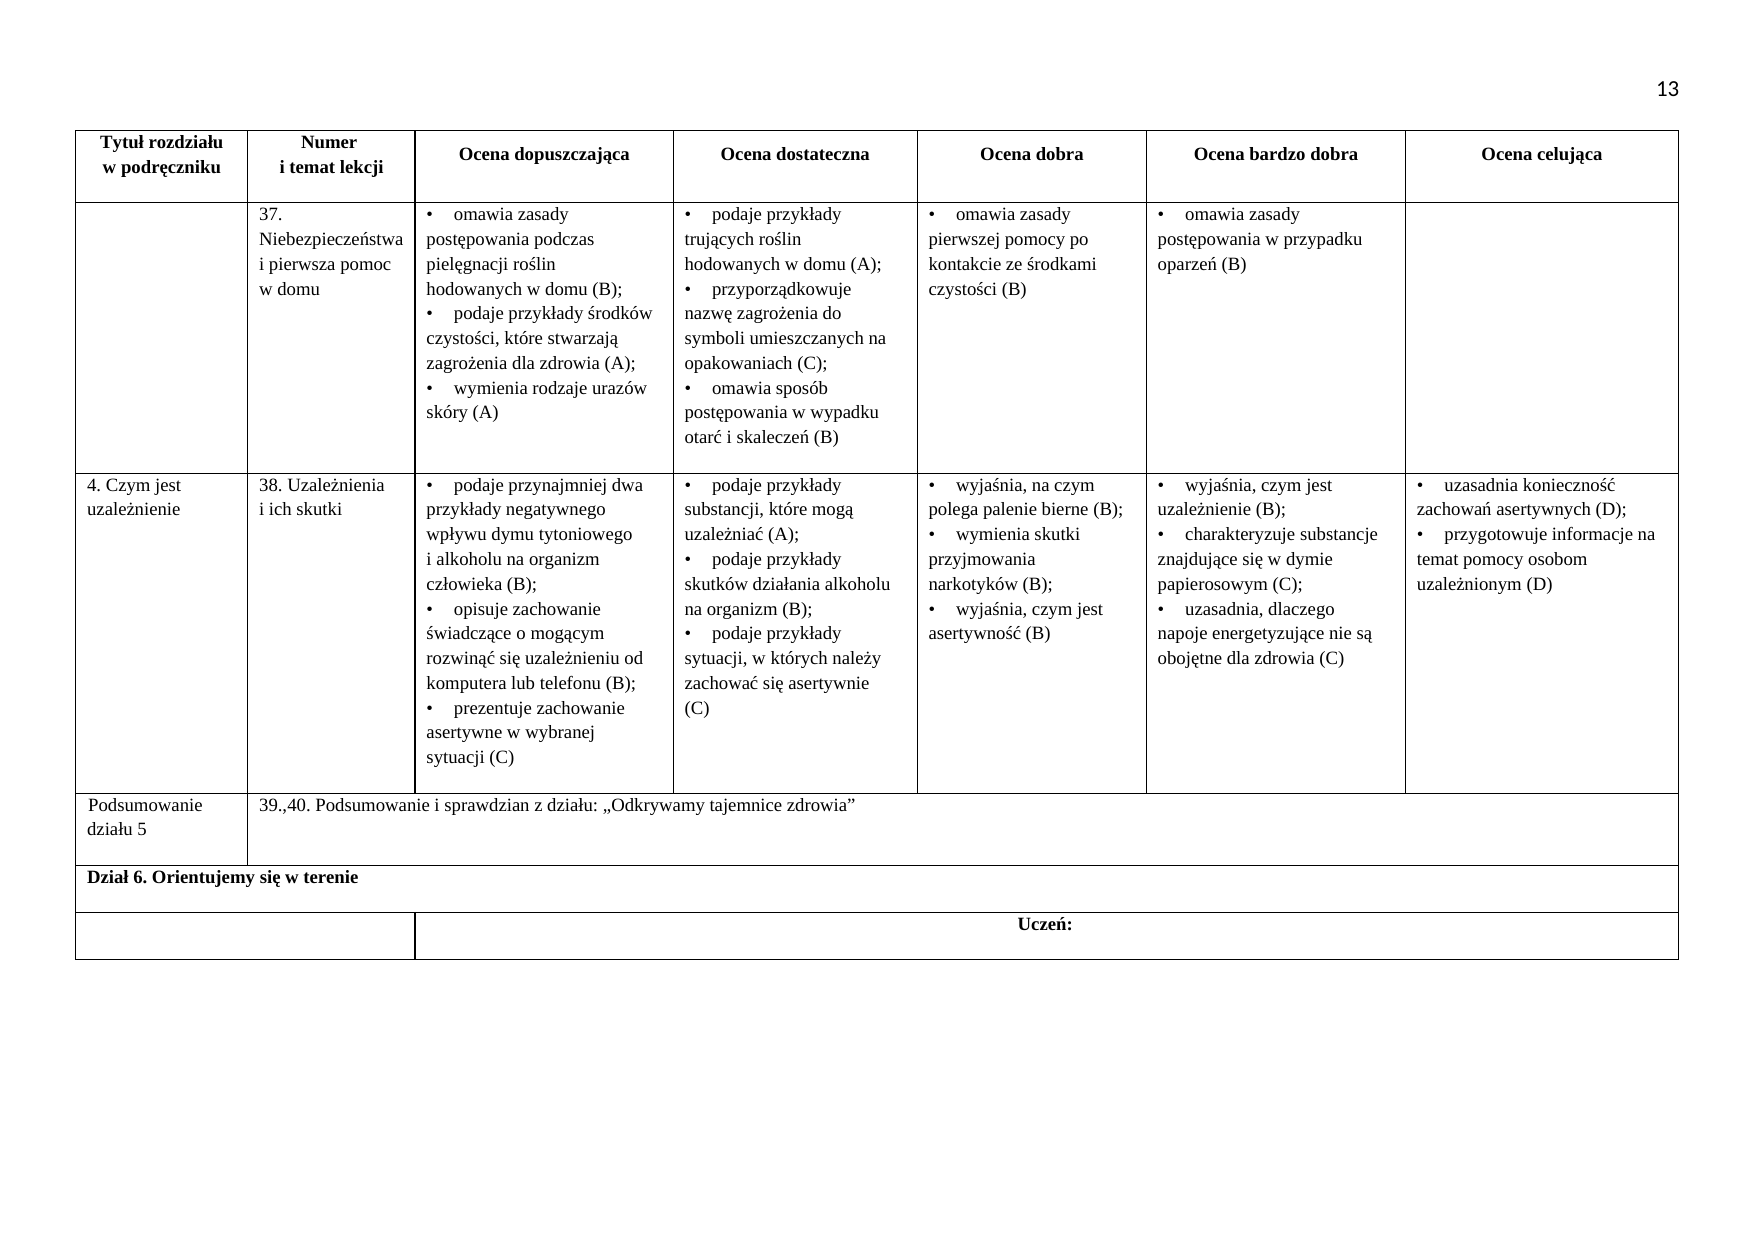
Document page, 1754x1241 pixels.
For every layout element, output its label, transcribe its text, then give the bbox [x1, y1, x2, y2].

table_cell omawia zasady pierwszej pomocy po kontakcie ze środkami czystości (B) [918, 203, 1146, 472]
table_cell Dział 6. Orientujemy się w terenie [76, 866, 1678, 912]
table_cell podaje przykłady trujących roślin hodowanych w domu (A); przyporządkowuje nazwę zagrożenia do symboli umieszczanych na opakowaniach (C); omawia sposób postępowania w wypadku otarć i skaleczeń (B) [674, 203, 917, 472]
table_header Ocena dobra [918, 131, 1146, 202]
table_cell wyjaśnia, czym jest uzależnienie (B); charakteryzuje substancje znajdujące się w dymie papierosowym (C); uzasadnia, dlaczego napoje energetyzujące nie są obojętne dla zdrowia (C) [1147, 474, 1405, 792]
table_cell 4. Czym jest uzależnienie [76, 474, 247, 792]
table_cell [76, 913, 414, 959]
table_cell Podsumowanie działu 5 [76, 794, 247, 864]
table_header Tytuł rozdziału w podręczniku [76, 131, 247, 202]
table_cell wyjaśnia, na czym polega palenie bierne (B); wymienia skutki przyjmowania narkotyków (B); wyjaśnia, czym jest asertywność (B) [918, 474, 1146, 792]
table_header Ocena bardzo dobra [1147, 131, 1405, 202]
table_cell podaje przynajmniej dwa przykłady negatywnego wpływu dymu tytoniowego i alkoholu na organizm człowieka (B); opisuje zachowanie świadczące o mogącym rozwinąć się uzależnieniu od komputera lub telefonu (B); prezentuje zachowanie asertywne w wybranej sytuacji (C) [416, 474, 673, 792]
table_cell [76, 203, 247, 472]
table_header Ocena celująca [1406, 131, 1678, 202]
table_cell podaje przykłady substancji, które mogą uzależniać (A); podaje przykłady skutków działania alkoholu na organizm (B); podaje przykłady sytuacji, w których należy zachować się asertywnie (C) [674, 474, 917, 792]
table_cell 39.,40. Podsumowanie i sprawdzian z działu: „Odkrywamy tajemnice zdrowia” [248, 794, 1678, 864]
table_cell Uczeń: [416, 913, 1678, 959]
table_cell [1406, 203, 1678, 472]
table_header Ocena dopuszczająca [416, 131, 673, 202]
table_cell uzasadnia konieczność zachowań asertywnych (D); przygotowuje informacje na temat pomocy osobom uzależnionym (D) [1406, 474, 1678, 792]
table_cell omawia zasady postępowania w przypadku oparzeń (B) [1147, 203, 1405, 472]
table_cell omawia zasady postępowania podczas pielęgnacji roślin hodowanych w domu (B); podaje przykłady środków czystości, które stwarzają zagrożenia dla zdrowia (A); wymienia rodzaje urazów skóry (A) [416, 203, 673, 472]
table_header Ocena dostateczna [674, 131, 917, 202]
table_cell 37. Niebezpieczeństwa i pierwsza pomoc w domu [248, 203, 414, 472]
table_header Numer i temat lekcji [248, 131, 414, 202]
table_cell 38. Uzależnienia i ich skutki [248, 474, 414, 792]
